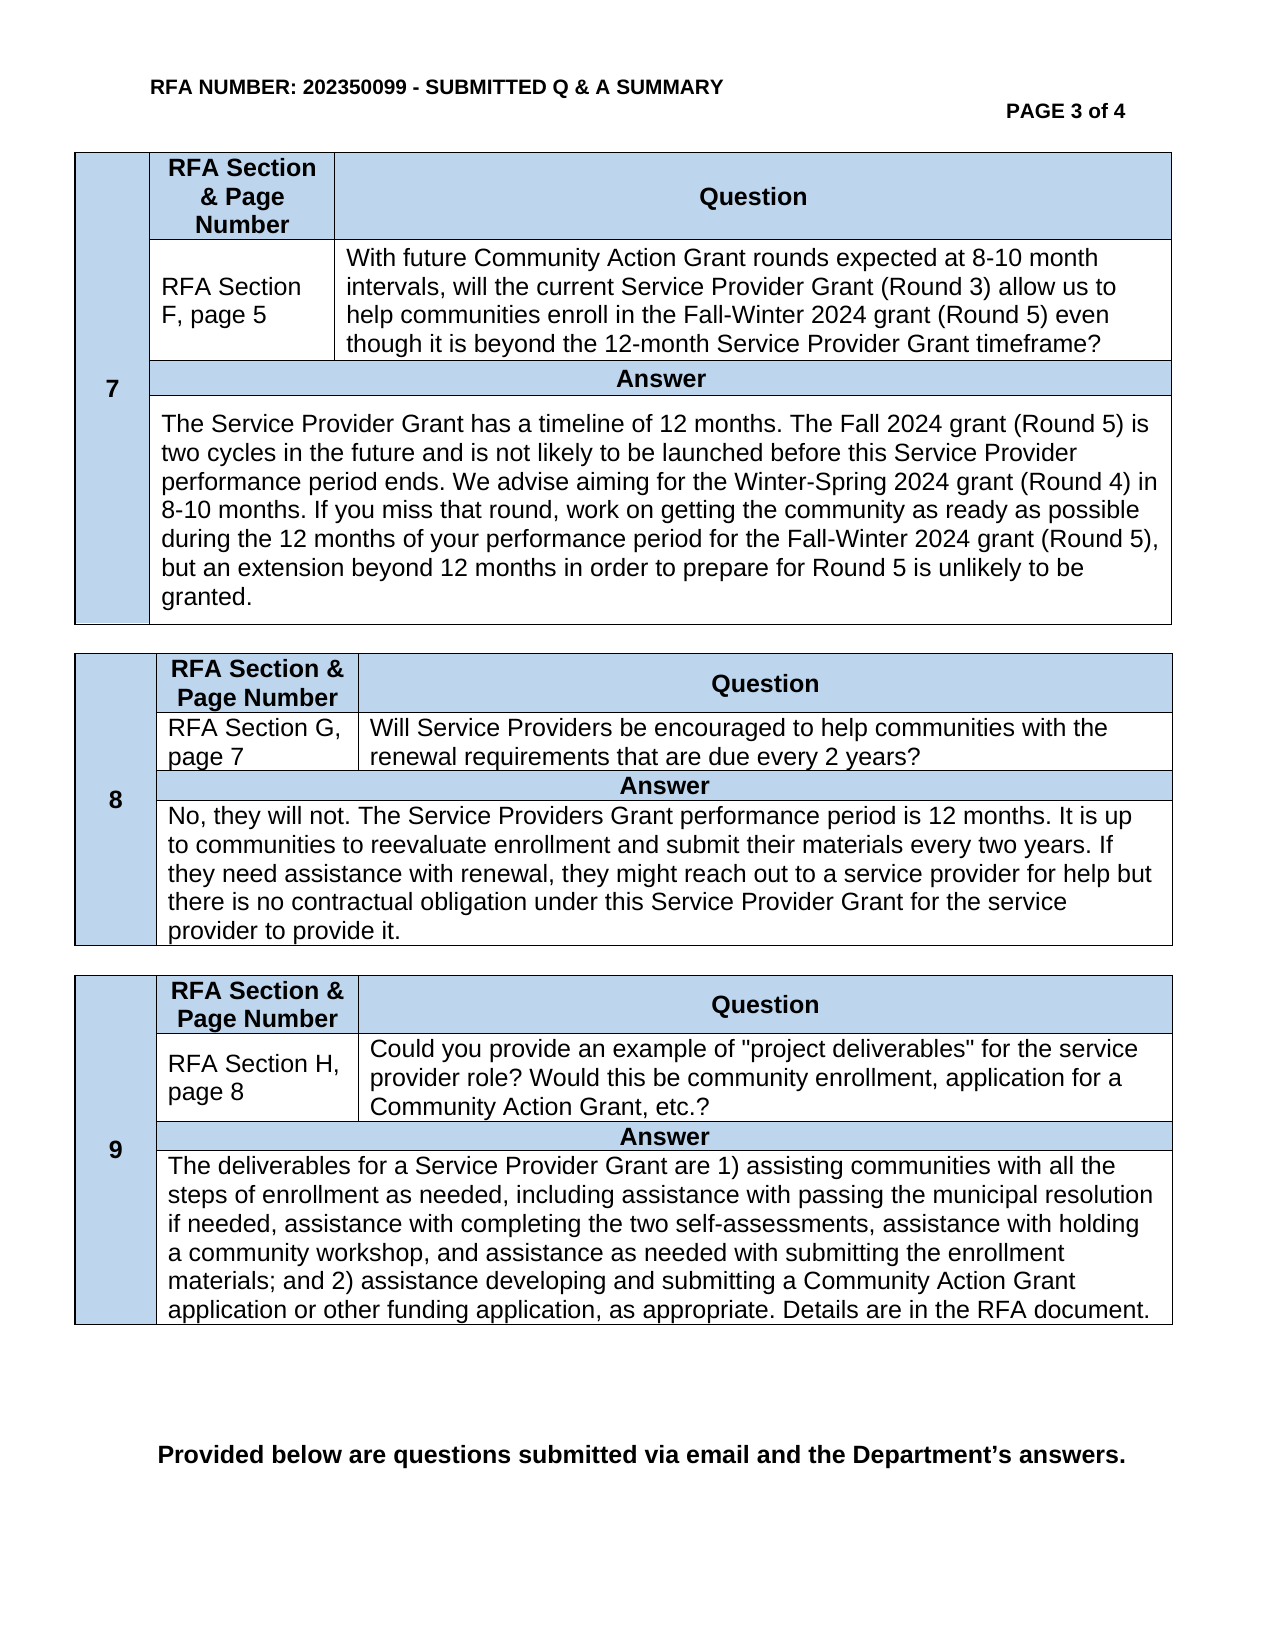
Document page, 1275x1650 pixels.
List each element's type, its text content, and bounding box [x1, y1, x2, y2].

table_header RFA Section & Page Number [157, 976, 358, 1033]
table_cell No, they will not. The Service Providers Grant performance period is 12 months. It is up to communities to reevaluate enrollment and submit their materials every two years. If they need assistance with renewal, they might reach out to a service provider for help but there is no contractual obligation under this Service Provider Grant for the service provider to provide it. [157, 801, 1172, 945]
table_header Question [359, 654, 1172, 712]
table_cell Answer [150, 361, 1171, 395]
table_cell The deliverables for a Service Provider Grant are 1) assisting communities with all the steps of enrollment as needed, including assistance with passing the municipal resolution if needed, assistance with completing the two self-assessments, assistance with holding a community workshop, and assistance as needed with submitting the enrollment materials; and 2) assistance developing and submitting a Community Action Grant application or other funding application, as appropriate. Details are in the RFA document. [157, 1151, 1172, 1324]
table_cell RFA Section F, page 5 [150, 240, 334, 360]
text Provided below are questions submitted via email and the Department’s answers. [103, 1440, 1181, 1469]
table_cell Will Service Providers be encouraged to help communities with the renewal requirements that are due every 2 years? [359, 713, 1172, 770]
table_cell RFA Section G, page 7 [157, 713, 358, 770]
table_cell The Service Provider Grant has a timeline of 12 months. The Fall 2024 grant (Round 5) is two cycles in the future and is not likely to be launched before this Service Provider performance period ends. We advise aiming for the Winter-Spring 2024 grant (Round 4) in 8-10 months. If you miss that round, work on getting the community as ready as possible during the 12 months of your performance period for the Fall-Winter 2024 grant (Round 5), but an extension beyond 12 months in order to prepare for Round 5 is unlikely to be granted. [150, 396, 1171, 623]
table_header RFA Section & Page Number [157, 654, 358, 712]
table_header 8 [76, 654, 156, 945]
table_header 7 [76, 153, 149, 623]
table_header Question [359, 976, 1172, 1033]
table_cell RFA Section H, page 8 [157, 1034, 358, 1121]
table_header Question [335, 153, 1171, 239]
table_cell Answer [157, 771, 1172, 800]
table_header RFA Section & Page Number [150, 153, 334, 239]
table_header 9 [76, 976, 156, 1324]
table_cell Answer [157, 1122, 1172, 1150]
table_cell Could you provide an example of "project deliverables" for the service provider role? Would this be community enrollment, application for a Community Action Grant, etc.? [359, 1034, 1172, 1121]
table_cell With future Community Action Grant rounds expected at 8-10 month intervals, will the current Service Provider Grant (Round 3) allow us to help communities enroll in the Fall-Winter 2024 grant (Round 5) even though it is beyond the 12-month Service Provider Grant timeframe? [335, 240, 1171, 360]
